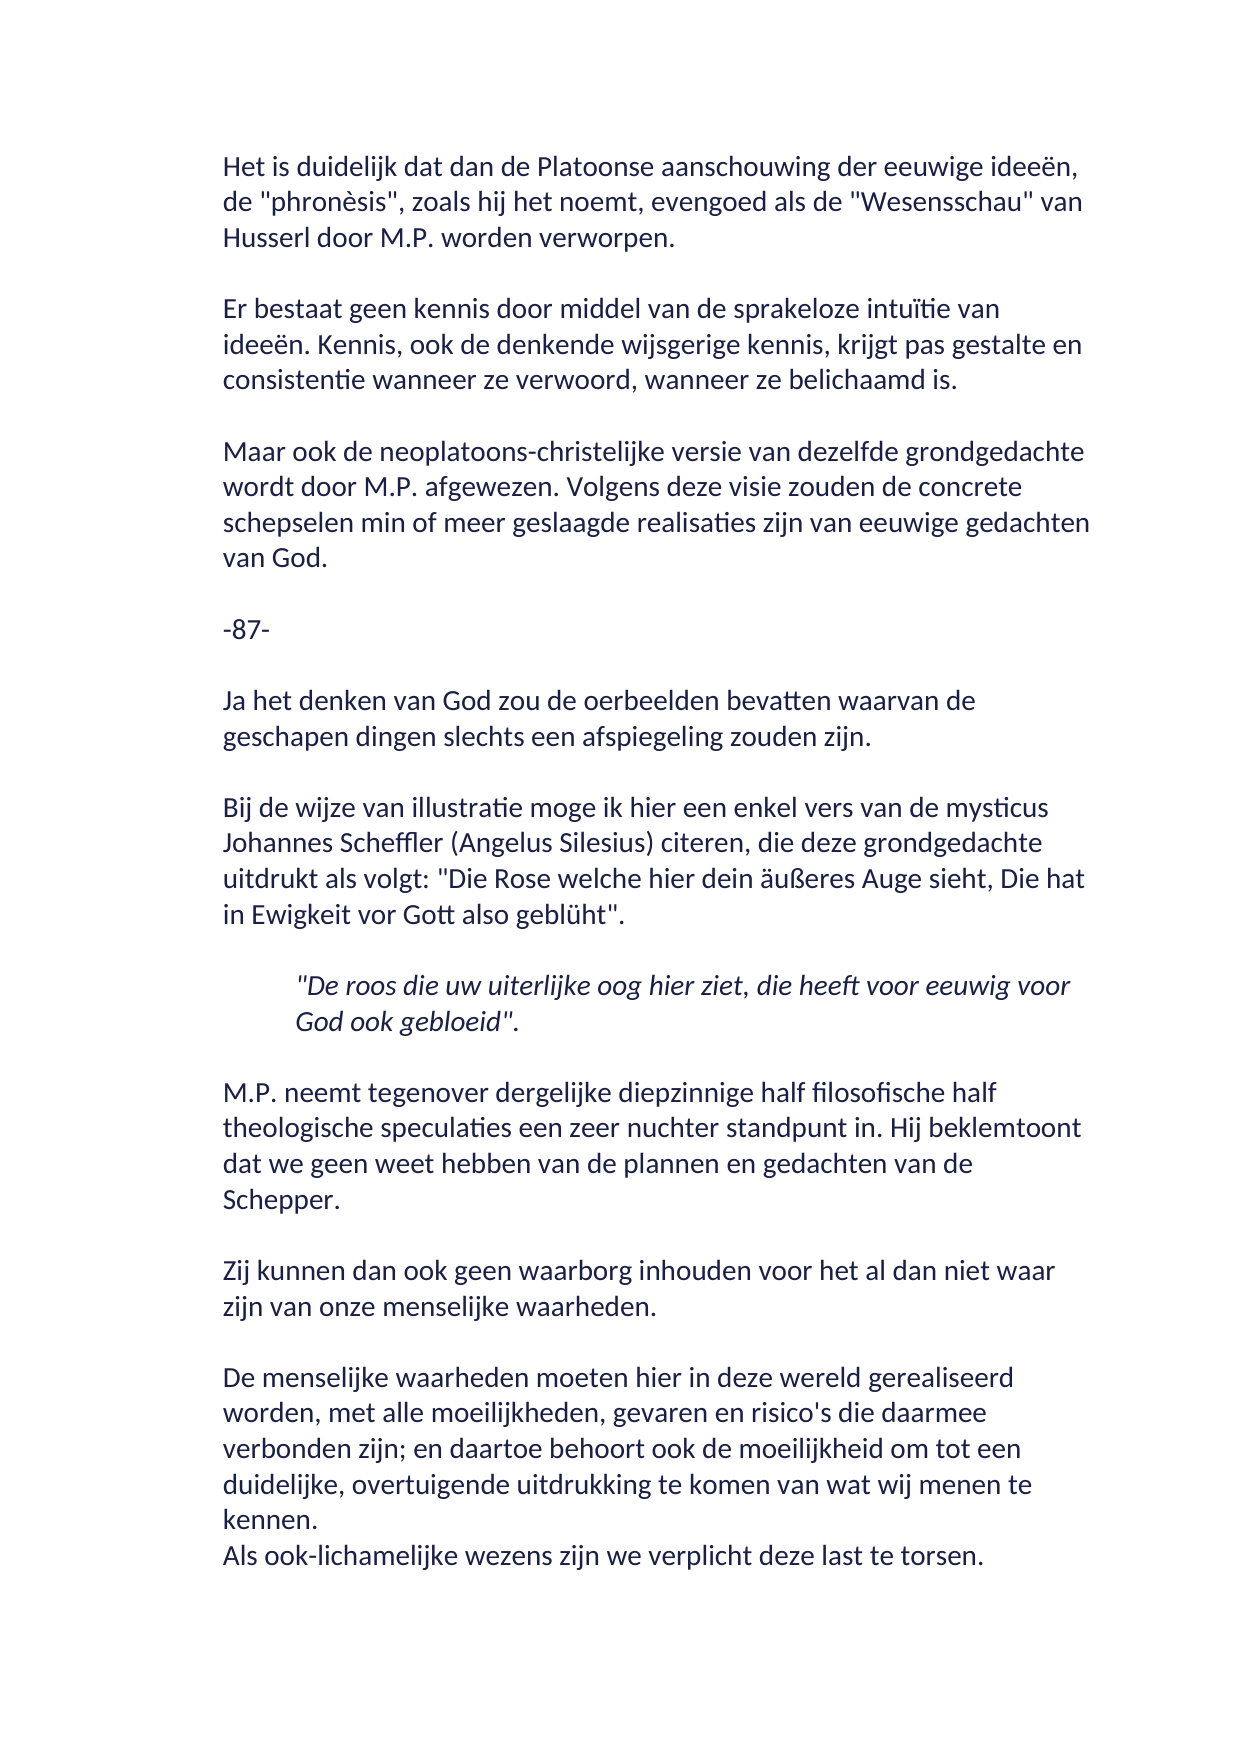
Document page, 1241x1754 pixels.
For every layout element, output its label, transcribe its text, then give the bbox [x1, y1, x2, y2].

list Zij kunnen dan ook geen waarborg inhouden voor het al dan niet waar zijn van onze menselijke waarheden. [223, 1252, 1093, 1323]
list M.P. neemt tegenover dergelijke diepzinnige half filosofische half theologische speculaties een zeer nuchter standpunt in. Hij beklemtoont dat we geen weet hebben van de plannen en gedachten van de Schepper. [223, 1074, 1093, 1216]
list De menselijke waarheden moeten hier in deze wereld gerealiseerd worden, met alle moeilijkheden, gevaren en risico's die daarmee verbonden zijn; en daartoe behoort ook de moeilijkheid om tot een duidelijke, overtuigende uitdrukking te komen van wat wij menen te kennen. [223, 1359, 1093, 1537]
list Het is duidelijk dat dan de Platoonse aanschouwing der eeuwige ideeën, de "phronèsis", zoals hij het noemt, evengoed als de "Wesensschau" van Husserl door M.P. worden verworpen. [223, 148, 1093, 254]
list Als ook-lichamelijke wezens zijn we verplicht deze last te torsen. [223, 1537, 1093, 1573]
list -87- [223, 611, 1093, 646]
list "De roos die uw uiterlijke oog hier ziet, die heeft voor eeuwig voor God ook gebloeid". [295, 967, 1093, 1038]
list Ja het denken van God zou de oerbeelden bevatten waarvan de geschapen dingen slechts een afspiegeling zouden zijn. [223, 682, 1093, 753]
list Bij de wijze van illustratie moge ik hier een enkel vers van de mysticus Johannes Scheffler (Angelus Silesius) citeren, die deze grondgedachte uitdrukt als volgt: "Die Rose welche hier dein äußeres Auge sieht, Die hat in Ewigkeit vor Gott also geblüht". [223, 789, 1093, 931]
list Maar ook de neoplatoons-christelijke versie van dezelfde grondgedachte wordt door M.P. afgewezen. Volgens deze visie zouden de concrete schepselen min of meer geslaagde realisaties zijn van eeuwige gedachten van God. [223, 433, 1093, 575]
list Er bestaat geen kennis door middel van de sprakeloze intuïtie van ideeën. Kennis, ook de denkende wijsgerige kennis, krijgt pas gestalte en consistentie wanneer ze verwoord, wanneer ze belichaamd is. [223, 290, 1093, 397]
